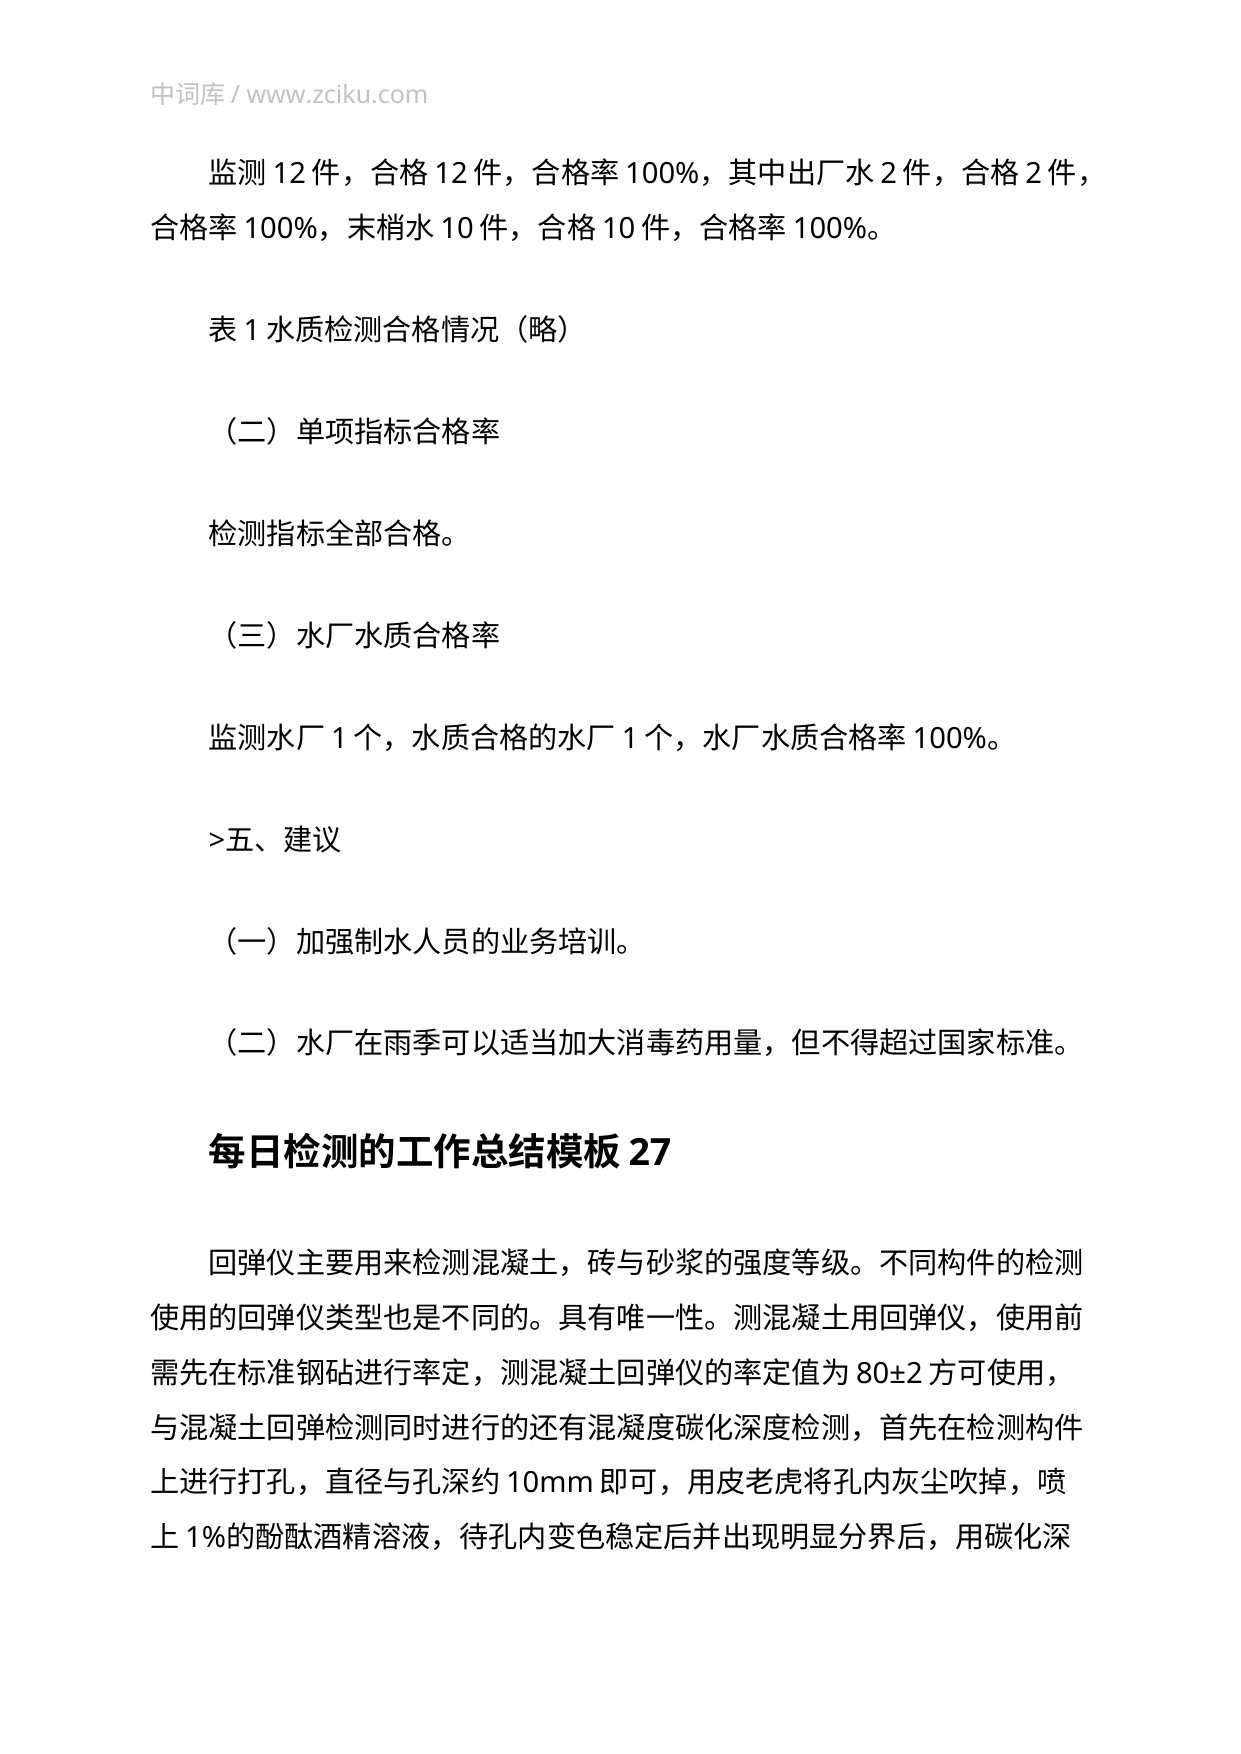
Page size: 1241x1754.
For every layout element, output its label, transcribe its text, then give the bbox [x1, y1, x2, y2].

text 监测12件，合格12件，合格率100%，其中出厂水2件，合格2件，合格率100%，末梢水10件，合格10件，合格率100%。 [150, 150, 1090, 247]
text 表1水质检测合格情况（略） [150, 307, 1090, 349]
text （三）水厂水质合格率 [150, 612, 1090, 655]
text （二）单项指标合格率 [150, 409, 1090, 451]
text 监测水厂1个，水质合格的水厂1个，水厂水质合格率100%。 [150, 714, 1090, 757]
text 检测指标全部合格。 [150, 511, 1090, 553]
text （二）水厂在雨季可以适当加大消毒药用量，但不得超过国家标准。 [150, 1020, 1090, 1062]
text >五、建议 [150, 816, 1090, 859]
text 每日检测的工作总结模板27 [150, 1122, 1090, 1176]
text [150, 1239, 1090, 1556]
text （一）加强制水人员的业务培训。 [150, 918, 1090, 961]
